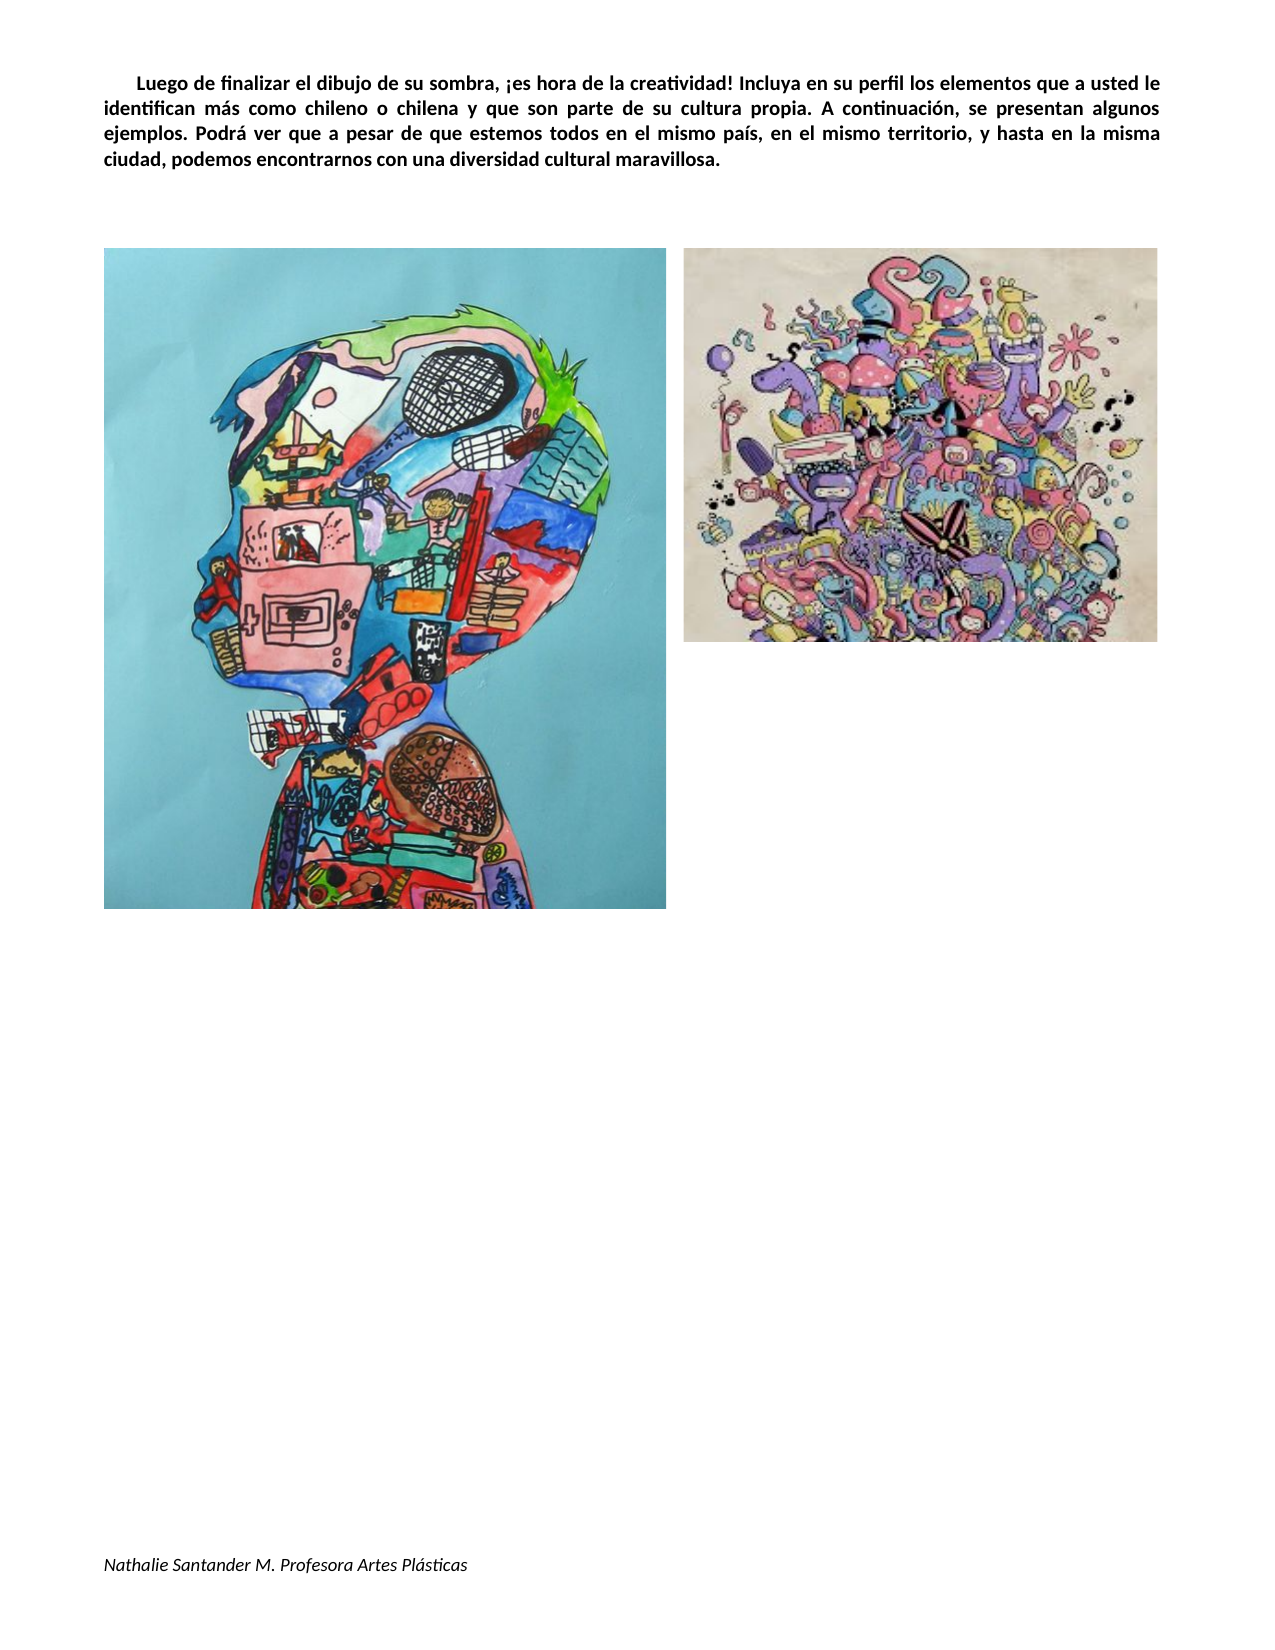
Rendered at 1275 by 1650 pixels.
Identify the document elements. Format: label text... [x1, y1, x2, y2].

text Luego de finalizar el dibujo de su sombra, ¡es hora de la creatividad! Incluya en su perfil los elementos que a usted le identifican más como chileno o chilena y que son parte de su cultura propia. A continuación, se presentan algunos ejemplos. Podrá ver que a pesar de que estemos todos en el mismo país, en el mismo territorio, y hasta en la misma ciudad, podemos encontrarnos con una diversidad cultural maravillosa. [103, 70, 1162, 171]
picture [683, 248, 1158, 642]
picture [103, 248, 666, 372]
